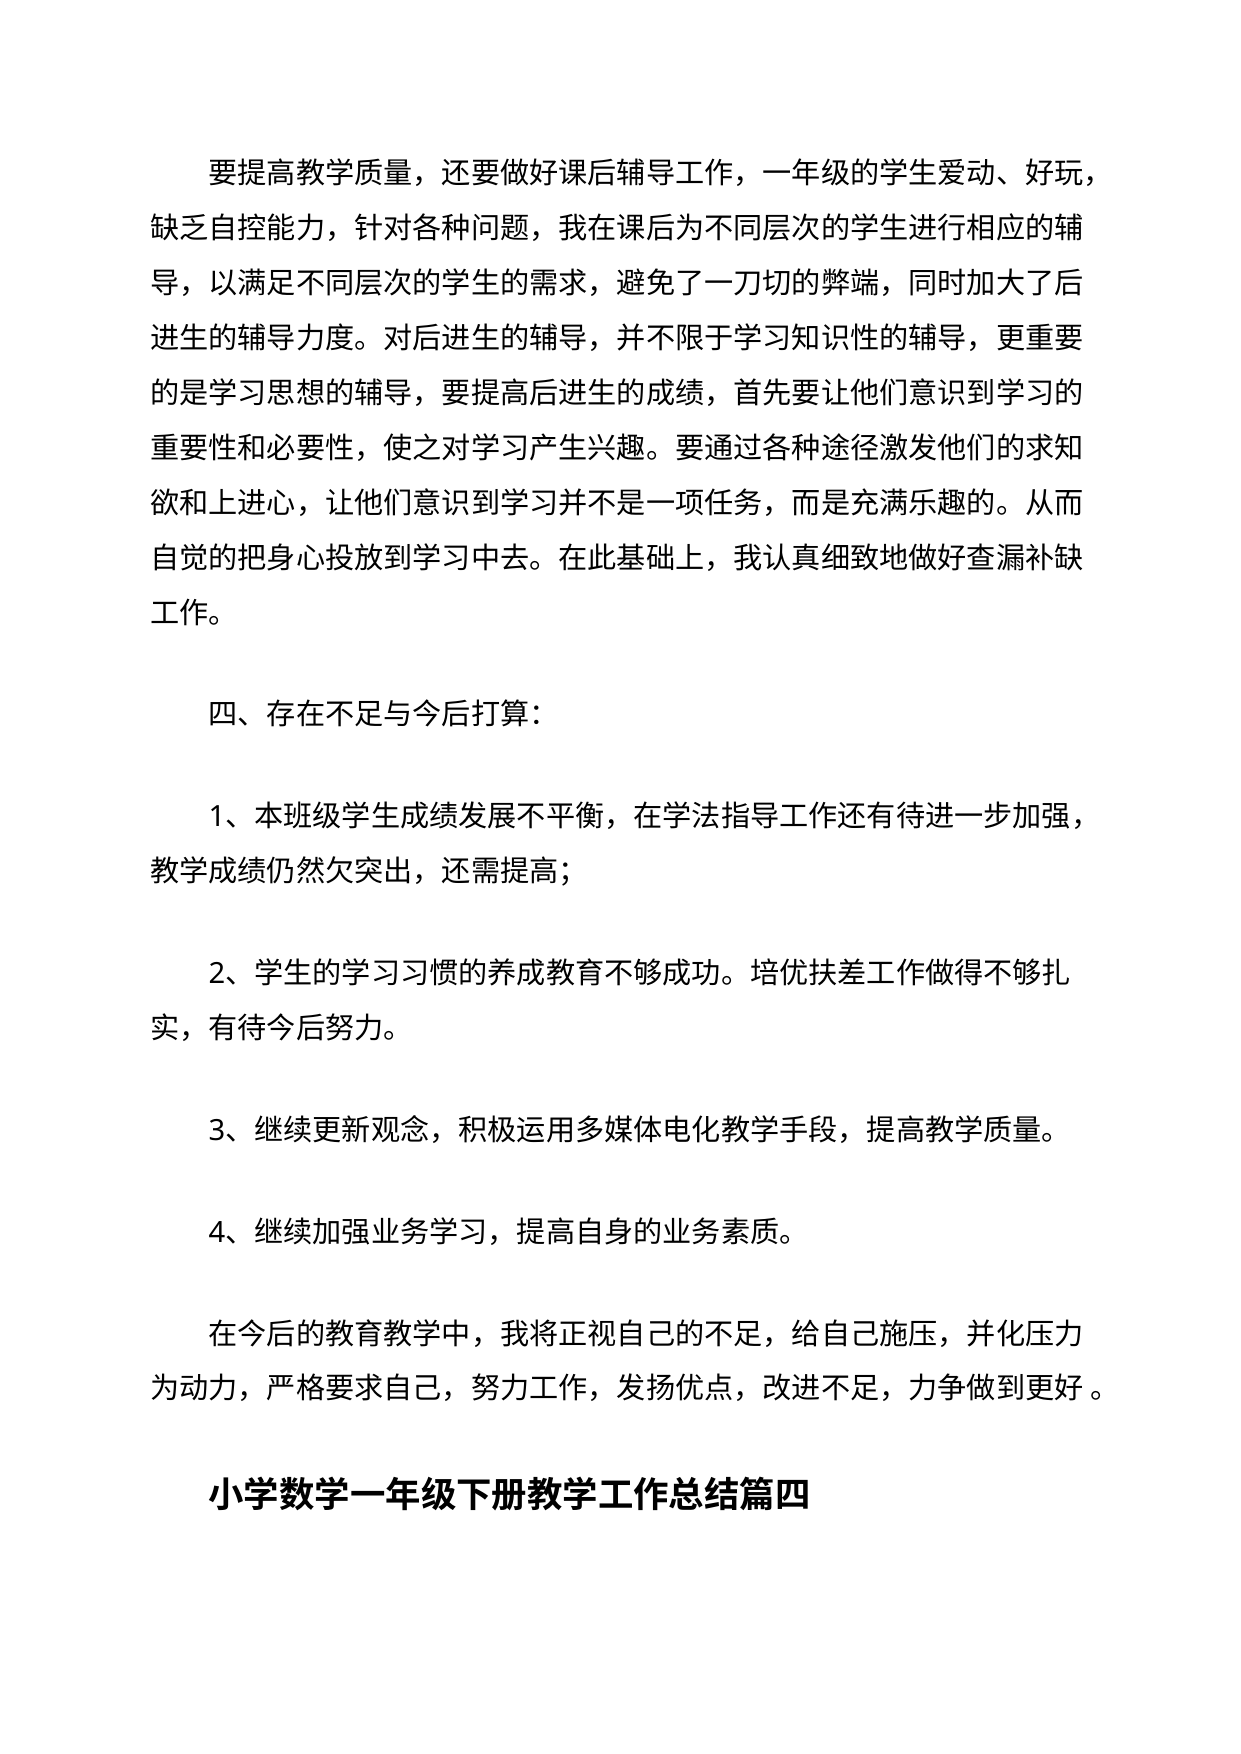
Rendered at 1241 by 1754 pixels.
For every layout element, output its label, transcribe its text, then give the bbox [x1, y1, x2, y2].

text 四、存在不足与今后打算： [150, 691, 1090, 733]
text 小学数学一年级下册教学工作总结篇四 [150, 1467, 1090, 1518]
text 2、学生的学习习惯的养成教育不够成功。培优扶差工作做得不够扎实，有待今后努力。 [150, 949, 1090, 1047]
text 3、继续更新观念，积极运用多媒体电化教学手段，提高教学质量。 [150, 1106, 1090, 1149]
text 4、继续加强业务学习，提高自身的业务素质。 [150, 1208, 1090, 1251]
text 在今后的教育教学中，我将正视自己的不足，给自己施压，并化压力为动力，严格要求自己，努力工作，发扬优点，改进不足，力争做到更好 。 [150, 1310, 1090, 1407]
text 1、本班级学生成绩发展不平衡，在学法指导工作还有待进一步加强，教学成绩仍然欠突出，还需提高； [150, 793, 1090, 890]
text 要提高教学质量，还要做好课后辅导工作，一年级的学生爱动、好玩，缺乏自控能力，针对各种问题，我在课后为不同层次的学生进行相应的辅导，以满足不同层次的学生的需求，避免了一刀切的弊端，同时加大了后进生的辅导力度。对后进生的辅导，并不限于学习知识性的辅导，更重要的是学习思想的辅导，要提高后进生的成绩，首先要让他们意识到学习的重要性和必要性，使之对学习产生兴趣。要通过各种途径激发他们的求知欲和上进心，让他们意识到学习并不是一项任务，而是充满乐趣的。从而自觉的把身心投放到学习中去。在此基础上，我认真细致地做好查漏补缺工作。 [150, 150, 1090, 631]
